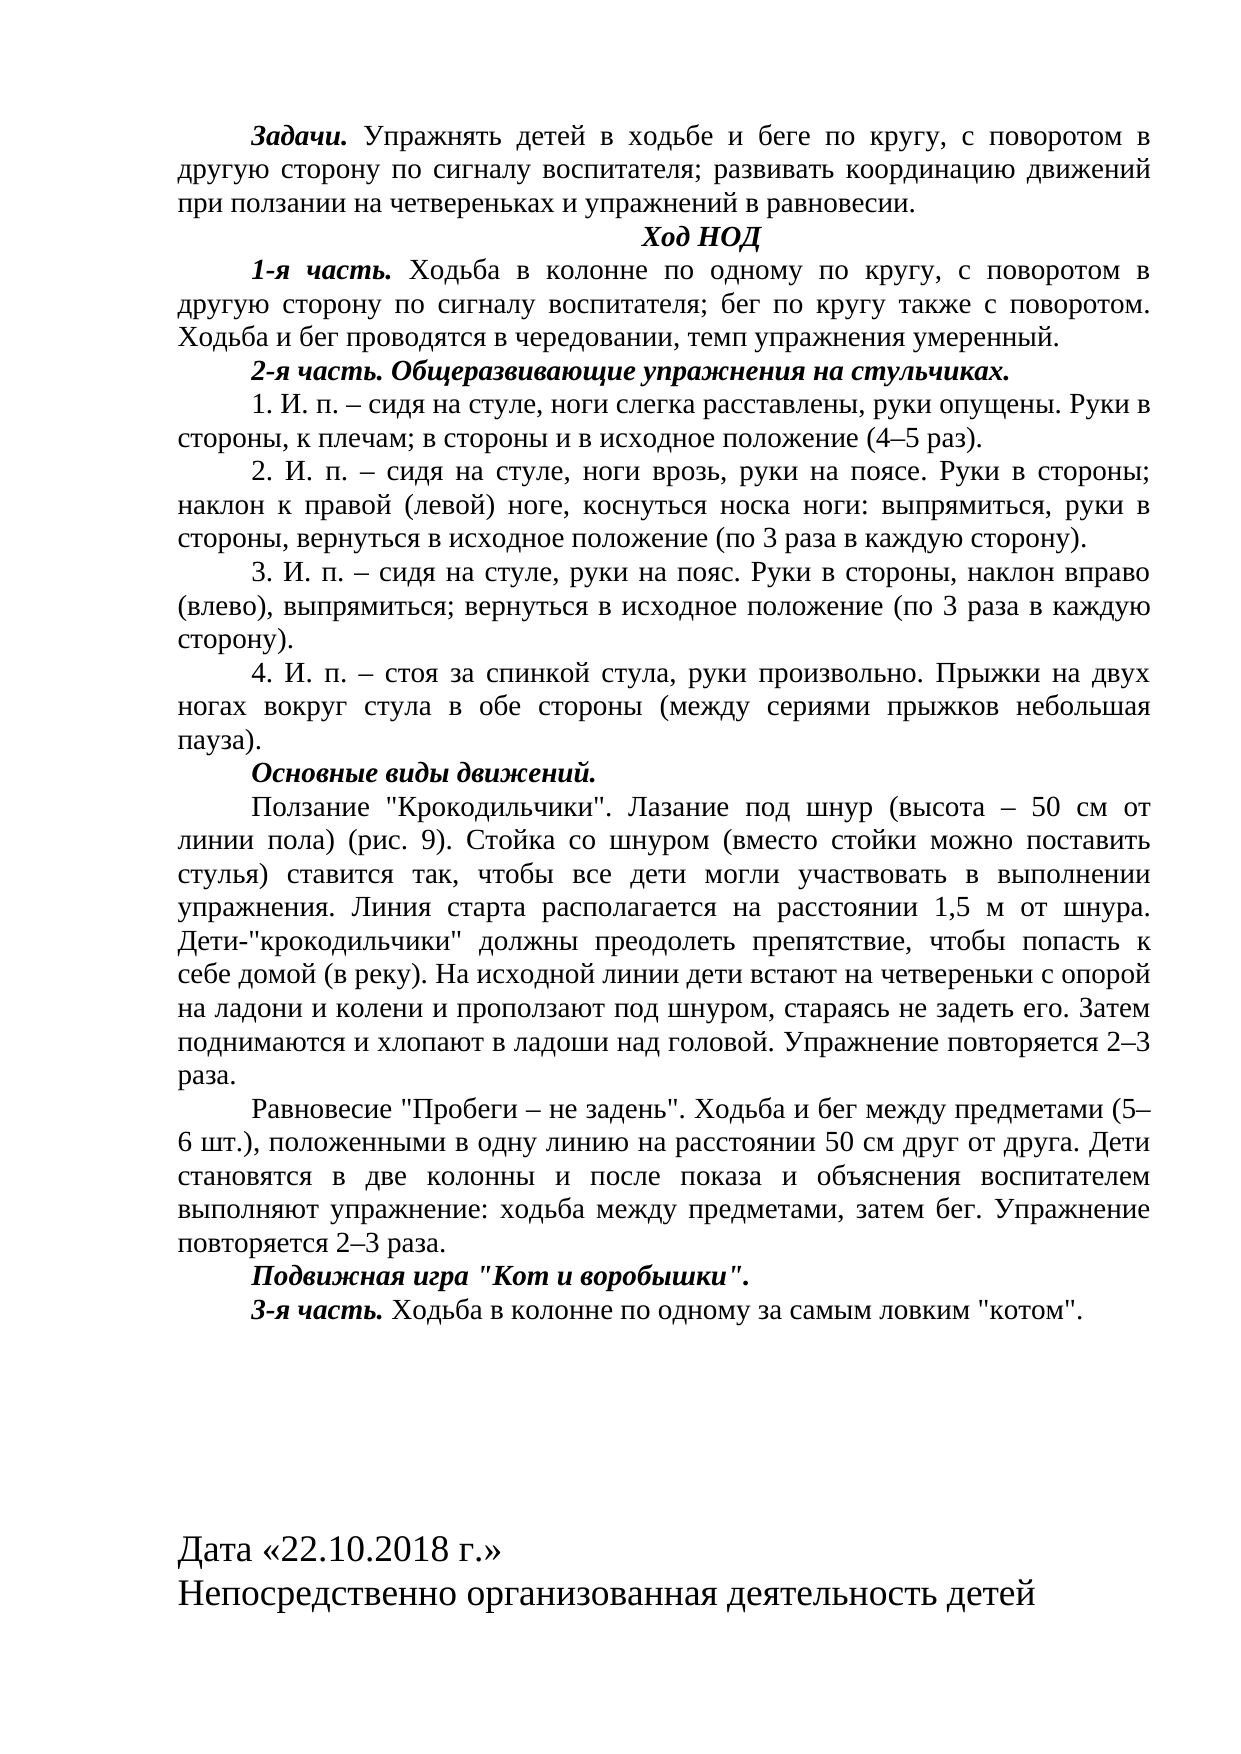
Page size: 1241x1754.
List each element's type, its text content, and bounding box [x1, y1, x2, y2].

text Непосредственно организованная деятельность детей [177, 1570, 1152, 1613]
text Основные виды движений. [177, 755, 1152, 789]
text 2-я часть. Общеразвивающие упражнения на стульчиках. [177, 353, 1152, 386]
text Ход НОД [177, 219, 1152, 252]
text 1. И. п. – сидя на стуле, ноги слегка расставлены, руки опущены. Руки в стороны, к плечам; в стороны и в исходное положение (4–5 раз). [177, 386, 1152, 453]
text 2. И. п. – сидя на стуле, ноги врозь, руки на поясе. Руки в стороны; наклон к правой (левой) ноге, коснуться носка ноги: выпрямиться, руки в стороны, вернуться в исходное положение (по 3 раза в каждую сторону). [177, 453, 1152, 554]
text Ползание "Крокодильчики". Лазание под шнур (высота – 50 см от линии пола) (рис. 9). Стойка со шнуром (вместо стойки можно поставить стулья) ставится так, чтобы все дети могли участвовать в выполнении упражнения. Линия старта располагается на расстоянии 1,5 м от шнура. Дети-"крокодильчики" должны преодолеть препятствие, чтобы попасть к себе домой (в реку). На исходной линии дети встают на четвереньки с опорой на ладони и колени и проползают под шнуром, стараясь не задеть его. Затем поднимаются и хлопают в ладоши над головой. Упражнение повторяется 2–3 раза. [177, 789, 1152, 1091]
text 4. И. п. – стоя за спинкой стула, руки произвольно. Прыжки на двух ногах вокруг стула в обе стороны (между сериями прыжков небольшая пауза). [177, 655, 1152, 755]
text 3-я часть. Ходьба в колонне по одному за самым ловким "котом". [177, 1292, 1152, 1326]
text Задачи. Упражнять детей в ходьбе и беге по кругу, с поворотом в другую сторону по сигналу воспитателя; развивать координацию движений при ползании на четвереньках и упражнений в равновесии. [177, 118, 1152, 219]
text Подвижная игра "Кот и воробышки". [177, 1258, 1152, 1292]
text 1-я часть. Ходьба в колонне по одному по кругу, с поворотом в другую сторону по сигналу воспитателя; бег по кругу также с поворотом. Ходьба и бег проводятся в чередовании, темп упражнения умеренный. [177, 252, 1152, 353]
text Дата «22.10.2018 г.» [177, 1527, 1152, 1570]
text 3. И. п. – сидя на стуле, руки на пояс. Руки в стороны, наклон вправо (влево), выпрямиться; вернуться в исходное положение (по 3 раза в каждую сторону). [177, 554, 1152, 655]
text Равновесие "Пробеги – не задень". Ходьба и бег между предметами (5–6 шт.), положенными в одну линию на расстоянии 50 см друг от друга. Дети становятся в две колонны и после показа и объяснения воспитателем выполняют упражнение: ходьба между предметами, затем бег. Упражнение повторяется 2–3 раза. [177, 1091, 1152, 1258]
